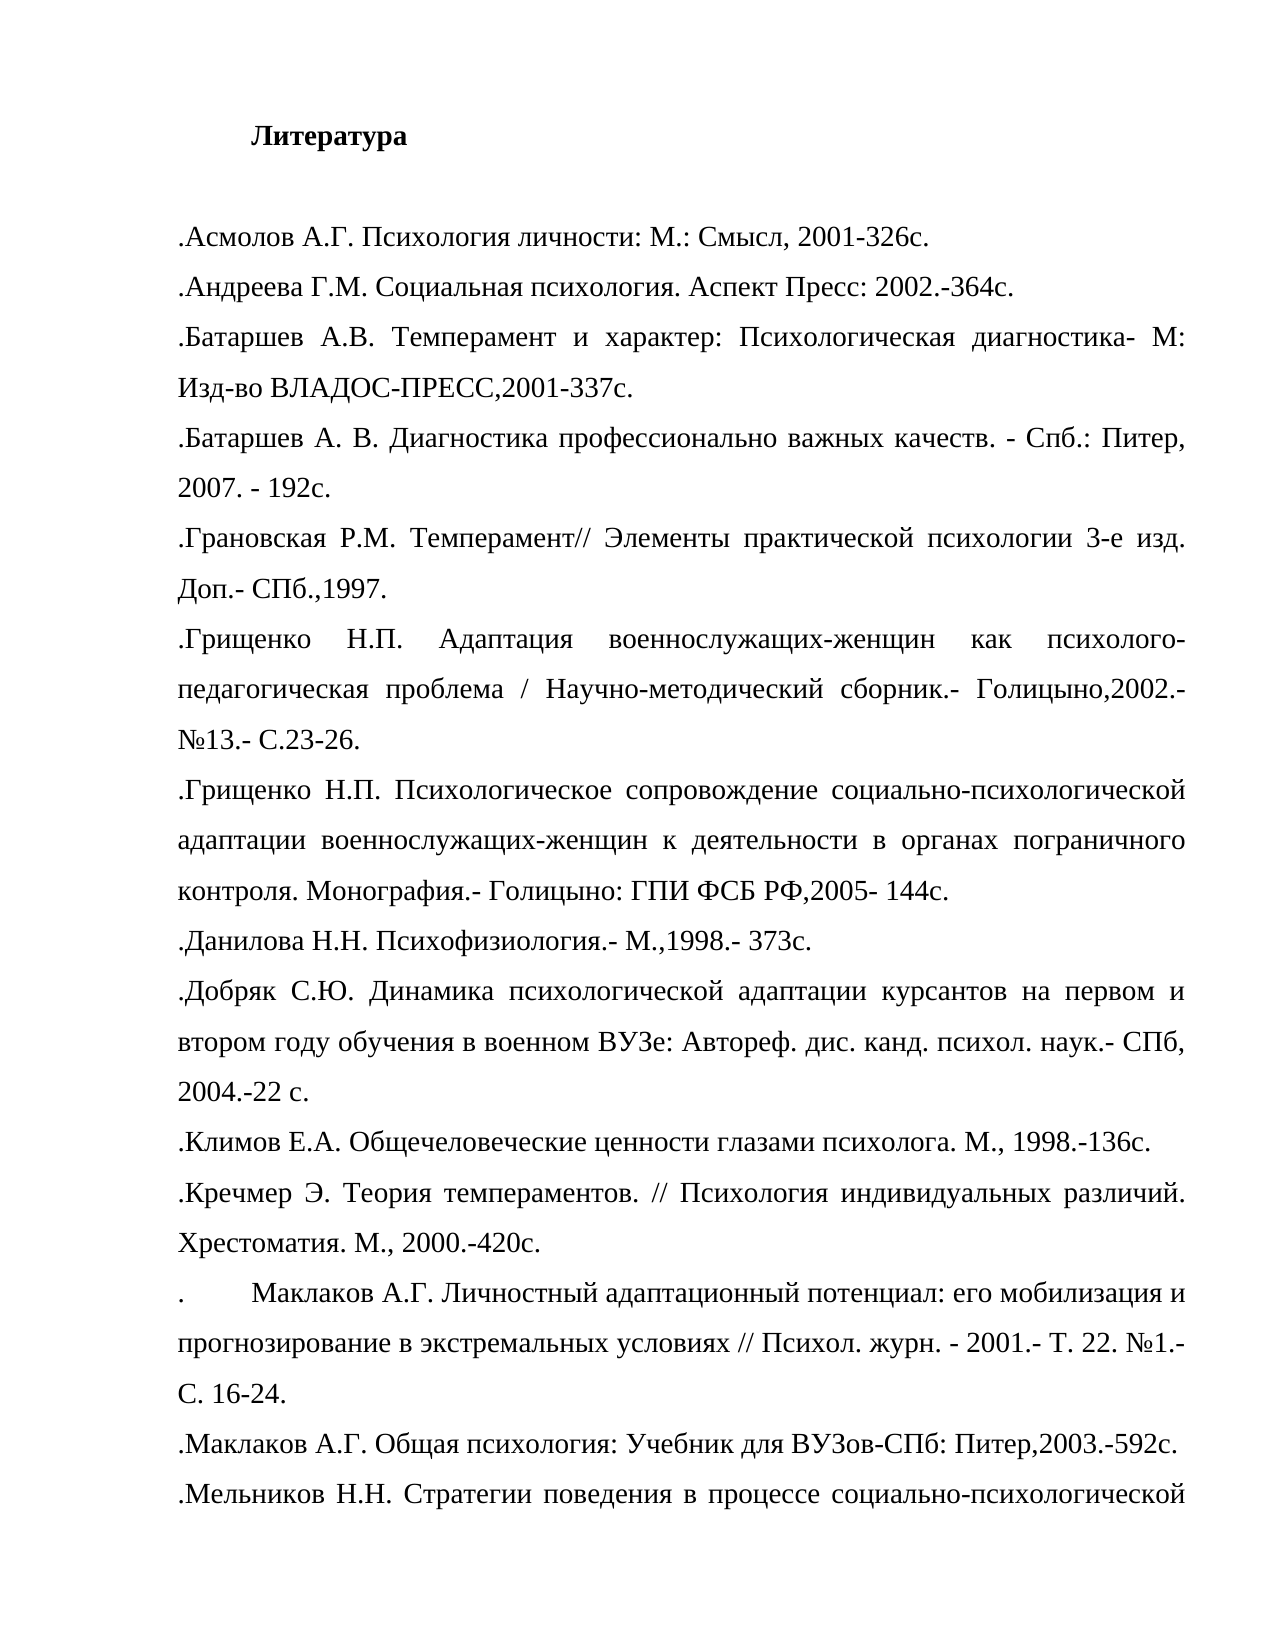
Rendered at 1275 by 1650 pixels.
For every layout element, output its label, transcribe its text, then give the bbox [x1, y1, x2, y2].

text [177, 1477, 1186, 1510]
text Литература [177, 118, 1186, 152]
text .Добряк С.Ю. Динамика психологической адаптации курсантов на первом и втором году обучения в военном ВУЗе: Автореф. дис. канд. психол. наук.- СПб, 2004.-22 с. [177, 973, 1186, 1108]
text .Андреева Г.М. Социальная психология. Аспект Пресс: 2002.-364с. [177, 269, 1186, 303]
text .Грищенко Н.П. Адаптация военнослужащих-женщин как психолого-педагогическая проблема / Научно-методический сборник.- Голицыно,2002.- №13.- С.23-26. [177, 621, 1186, 755]
text .Батаршев А. В. Диагностика профессионально важных качеств. - Спб.: Питер, 2007. - 192с. [177, 420, 1186, 504]
text .Климов Е.А. Общечеловеческие ценности глазами психолога. М., 1998.-136с. [177, 1124, 1186, 1158]
text .Грищенко Н.П. Психологическое сопровождение социально-психологической адаптации военнослужащих-женщин к деятельности в органах пограничного контроля. Монография.- Голицыно: ГПИ ФСБ РФ,2005- 144с. [177, 772, 1186, 906]
text .Кречмер Э. Теория темпераментов. // Психология индивидуальных различий. Хрестоматия. М., 2000.-420с. [177, 1175, 1186, 1258]
text .Маклаков А.Г. Общая психология: Учебник для ВУЗов-СПб: Питер,2003.-592с. [177, 1426, 1186, 1460]
text .Грановская Р.М. Темперамент// Элементы практической психологии 3-е изд. Доп.- СПб.,1997. [177, 521, 1186, 604]
text . Маклаков А.Г. Личностный адаптационный потенциал: его мобилизация и прогнозирование в экстремальных условиях // Психол. журн. - 2001.- Т. 22. №1.- С. 16-24. [177, 1275, 1186, 1409]
text .Данилова Н.Н. Психофизиология.- М.,1998.- 373с. [177, 923, 1186, 957]
text .Батаршев А.В. Темперамент и характер: Психологическая диагностика- М: Изд-во ВЛАДОС-ПРЕСС,2001-337с. [177, 319, 1186, 403]
text .Асмолов А.Г. Психология личности: М.: Смысл, 2001-326с. [177, 219, 1186, 252]
